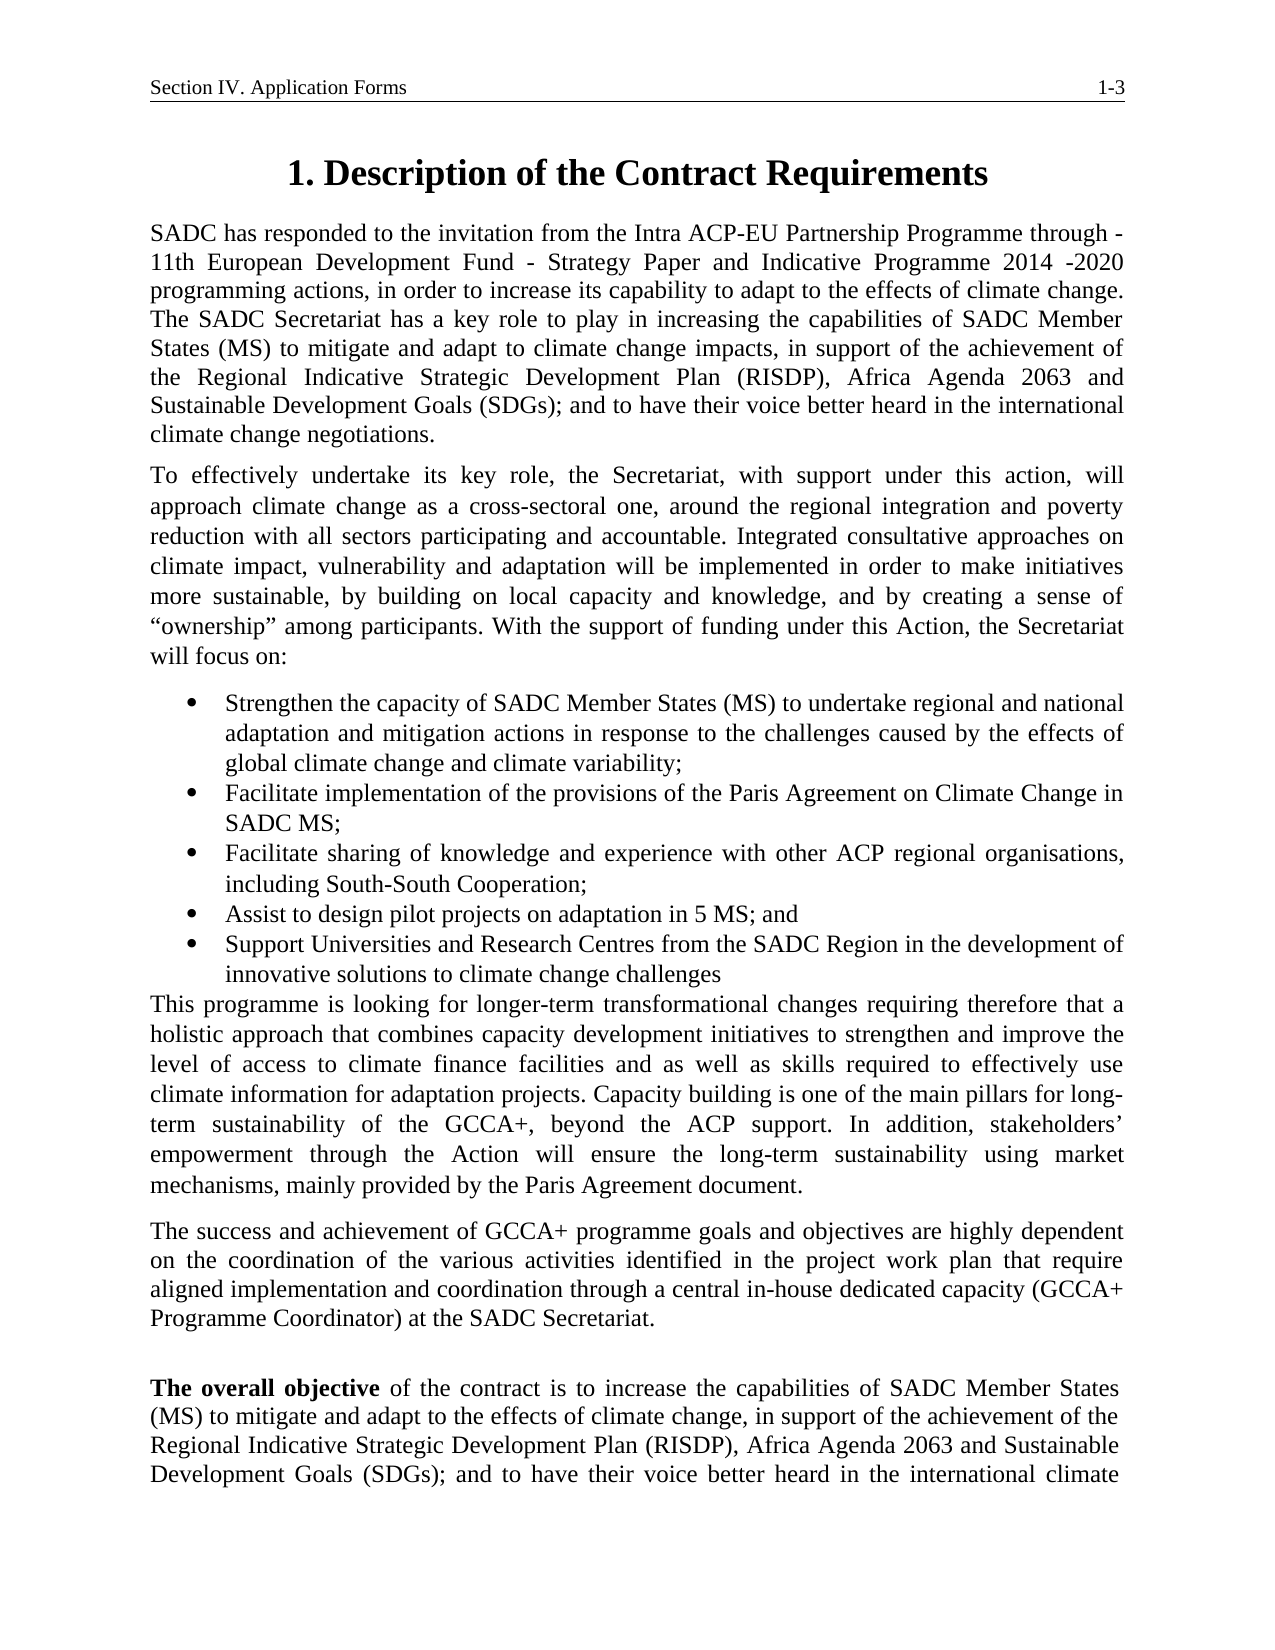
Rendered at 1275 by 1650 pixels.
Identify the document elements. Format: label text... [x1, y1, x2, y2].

text This programme is looking for longer-term transformational changes requiring therefore that a holistic approach that combines capacity development initiatives to strengthen and improve the level of access to climate finance facilities and as well as skills required to effectively use climate information for adaptation projects. Capacity building is one of the main pillars for long-term sustainability of the GCCA+, beyond the ACP support. In addition, stakeholders’ empowerment through the Action will ensure the long-term sustainability using market mechanisms, mainly provided by the Paris Agreement document. [150, 989, 1125, 1198]
list Assist to design pilot projects on adaptation in 5 MS; and [187, 899, 1125, 927]
text The success and achievement of GCCA+ programme goals and objectives are highly dependent on the coordination of the various activities identified in the project work plan that require aligned implementation and coordination through a central in-house dedicated capacity (GCCA+ Programme Coordinator) at the SADC Secretariat. [150, 1216, 1125, 1331]
list Support Universities and Research Centres from the SADC Region in the development of innovative solutions to climate change challenges [187, 929, 1125, 988]
list Facilitate sharing of knowledge and experience with other ACP regional organisations, including South-South Cooperation; [187, 838, 1125, 897]
text To effectively undertake its key role, the Secretariat, with support under this action, will approach climate change as a cross-sectoral one, around the regional integration and poverty reduction with all sectors participating and accountable. Integrated consultative approaches on climate impact, vulnerability and adaptation will be implemented in order to make initiatives more sustainable, by building on local capacity and knowledge, and by creating a sense of “ownership” among participants. With the support of funding under this Action, the Secretariat will focus on: [150, 461, 1125, 670]
text 1. Description of the Contract Requirements [150, 150, 1125, 193]
list Facilitate implementation of the provisions of the Paris Agreement on Climate Change in SADC MS; [187, 778, 1125, 837]
text SADC has responded to the invitation from the Intra ACP-EU Partnership Programme through - 11th European Development Fund - Strategy Paper and Indicative Programme 2014 -2020 programming actions, in order to increase its capability to adapt to the effects of climate change. The SADC Secretariat has a key role to play in increasing the capabilities of SADC Member States (MS) to mitigate and adapt to climate change impacts, in support of the achievement of the Regional Indicative Strategic Development Plan (RISDP), Africa Agenda 2063 and Sustainable Development Goals (SDGs); and to have their voice better heard in the international climate change negotiations. [150, 218, 1125, 448]
list Strengthen the capacity of SADC Member States (MS) to undertake regional and national adaptation and mitigation actions in response to the challenges caused by the effects of global climate change and climate variability; [187, 688, 1125, 777]
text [150, 1373, 1120, 1488]
